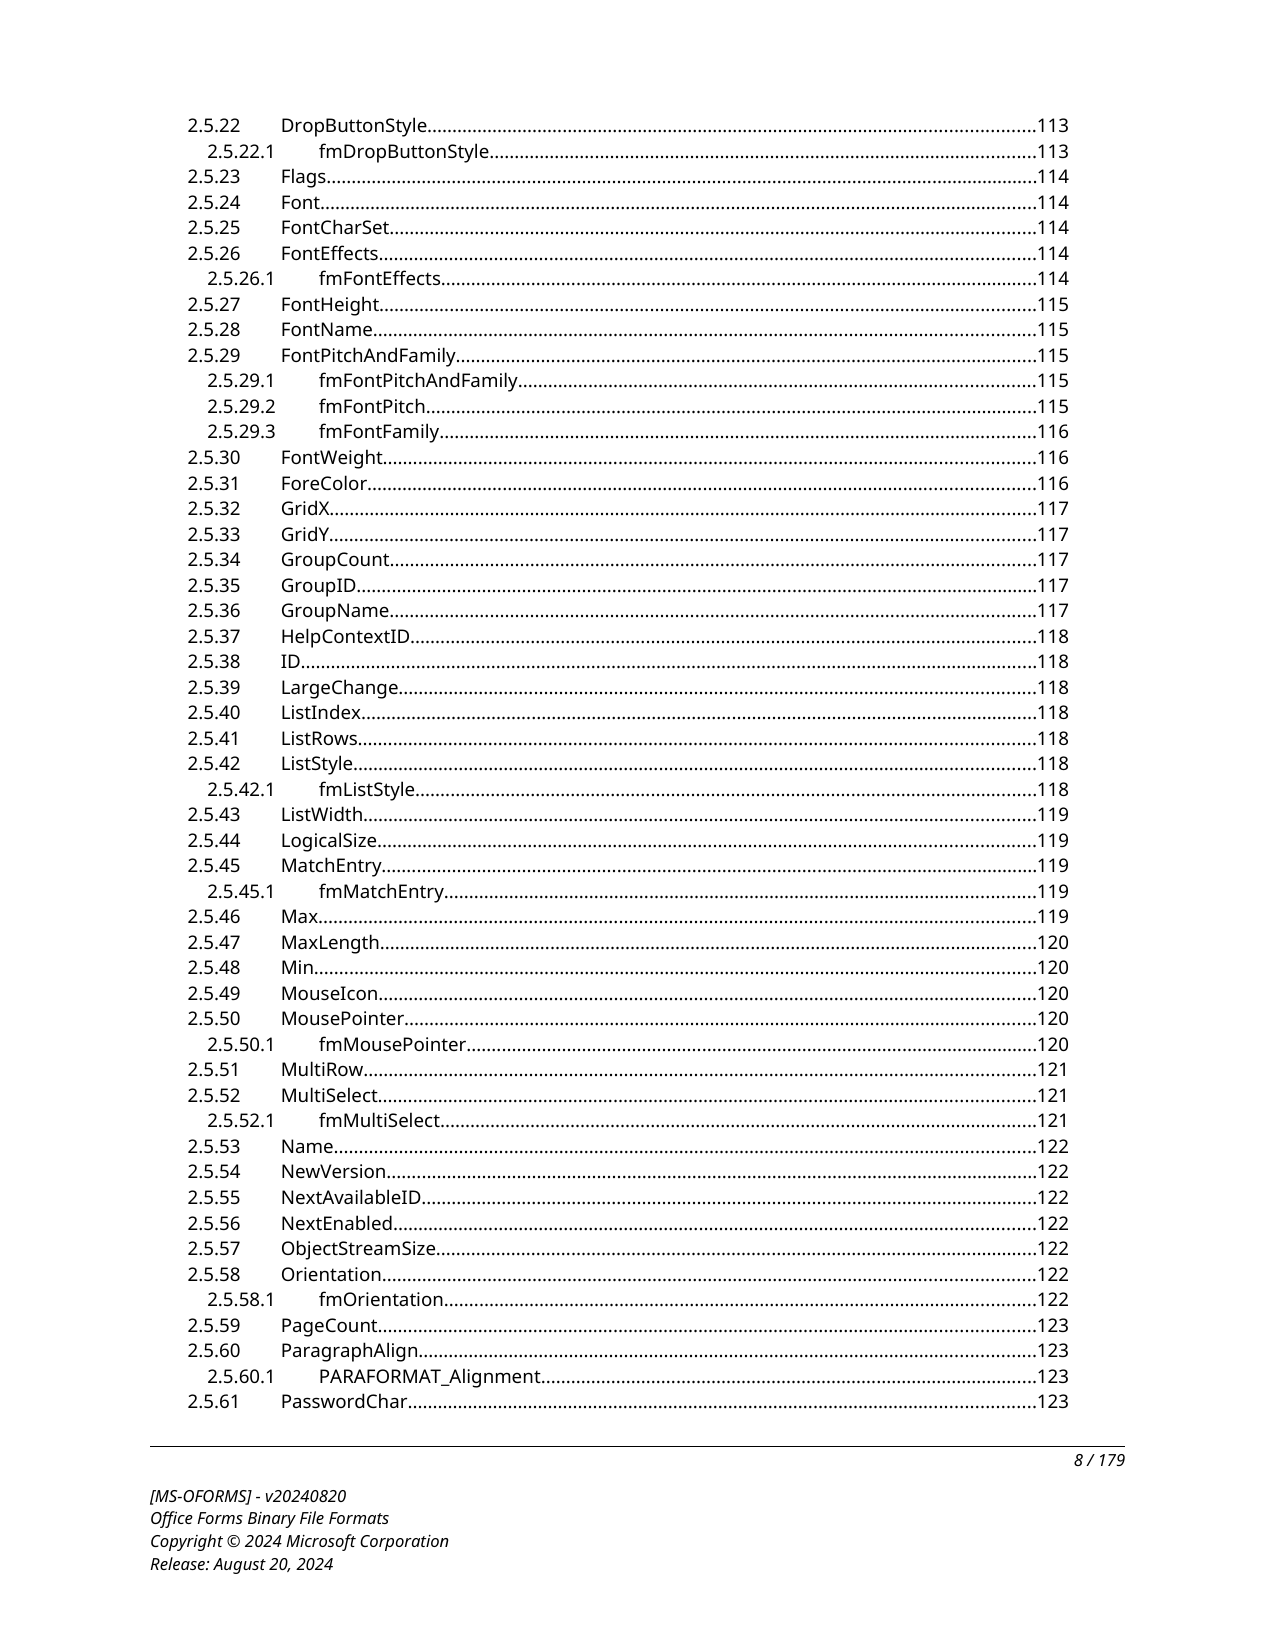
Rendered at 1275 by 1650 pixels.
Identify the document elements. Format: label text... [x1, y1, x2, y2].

text 2.5.60 ParagraphAlign 123 [187, 1337, 1078, 1363]
text 2.5.55 NextAvailableID 122 [187, 1184, 1078, 1210]
text 2.5.40 ListIndex 118 [187, 699, 1078, 725]
text 2.5.45.1 fmMatchEntry 119 [207, 878, 1078, 904]
text 2.5.29.1 fmFontPitchAndFamily 115 [207, 368, 1078, 393]
text 2.5.29 FontPitchAndFamily 115 [187, 342, 1078, 368]
text 2.5.32 GridX 117 [187, 495, 1078, 521]
text 2.5.26 FontEffects 114 [187, 240, 1078, 266]
text 2.5.38 ID 118 [187, 648, 1078, 674]
text 2.5.61 PasswordChar 123 [187, 1388, 1078, 1414]
text 2.5.31 ForeColor 116 [187, 470, 1078, 495]
text 2.5.50.1 fmMousePointer 120 [207, 1031, 1078, 1057]
text 2.5.30 FontWeight 116 [187, 444, 1078, 470]
text 2.5.43 ListWidth 119 [187, 802, 1078, 827]
text 2.5.58.1 fmOrientation 122 [207, 1286, 1078, 1312]
text 2.5.48 Min 120 [187, 955, 1078, 980]
text 2.5.29.3 fmFontFamily 116 [207, 419, 1078, 444]
text 2.5.41 ListRows 118 [187, 725, 1078, 751]
text 2.5.23 Flags 114 [187, 163, 1078, 189]
text 2.5.22.1 fmDropButtonStyle 113 [207, 138, 1078, 163]
text 2.5.49 MouseIcon 120 [187, 980, 1078, 1006]
text 2.5.27 FontHeight 115 [187, 291, 1078, 317]
text 2.5.51 MultiRow 121 [187, 1057, 1078, 1082]
text 2.5.58 Orientation 122 [187, 1261, 1078, 1286]
text 2.5.26.1 fmFontEffects 114 [207, 266, 1078, 291]
text 2.5.22 DropButtonStyle 113 [187, 112, 1078, 138]
text 2.5.33 GridY 117 [187, 521, 1078, 546]
text 2.5.36 GroupName 117 [187, 597, 1078, 623]
text 2.5.50 MousePointer 120 [187, 1006, 1078, 1031]
text 2.5.42 ListStyle 118 [187, 751, 1078, 776]
text 2.5.37 HelpContextID 118 [187, 623, 1078, 648]
text 2.5.39 LargeChange 118 [187, 674, 1078, 699]
text 2.5.52.1 fmMultiSelect 121 [207, 1108, 1078, 1133]
text 2.5.24 Font 114 [187, 189, 1078, 214]
text 2.5.28 FontName 115 [187, 317, 1078, 342]
text 2.5.57 ObjectStreamSize 122 [187, 1235, 1078, 1261]
text 2.5.60.1 PARAFORMAT_Alignment 123 [207, 1363, 1078, 1388]
text 2.5.35 GroupID 117 [187, 572, 1078, 597]
text 2.5.45 MatchEntry 119 [187, 853, 1078, 878]
text 2.5.25 FontCharSet 114 [187, 214, 1078, 240]
text 2.5.42.1 fmListStyle 118 [207, 776, 1078, 802]
text 2.5.47 MaxLength 120 [187, 929, 1078, 955]
text 2.5.46 Max 119 [187, 904, 1078, 929]
text 2.5.44 LogicalSize 119 [187, 827, 1078, 853]
text 2.5.34 GroupCount 117 [187, 546, 1078, 572]
text 2.5.29.2 fmFontPitch 115 [207, 393, 1078, 419]
text 2.5.56 NextEnabled 122 [187, 1210, 1078, 1235]
text 2.5.52 MultiSelect 121 [187, 1082, 1078, 1108]
text 2.5.53 Name 122 [187, 1133, 1078, 1159]
text 2.5.59 PageCount 123 [187, 1312, 1078, 1337]
text 2.5.54 NewVersion 122 [187, 1159, 1078, 1184]
